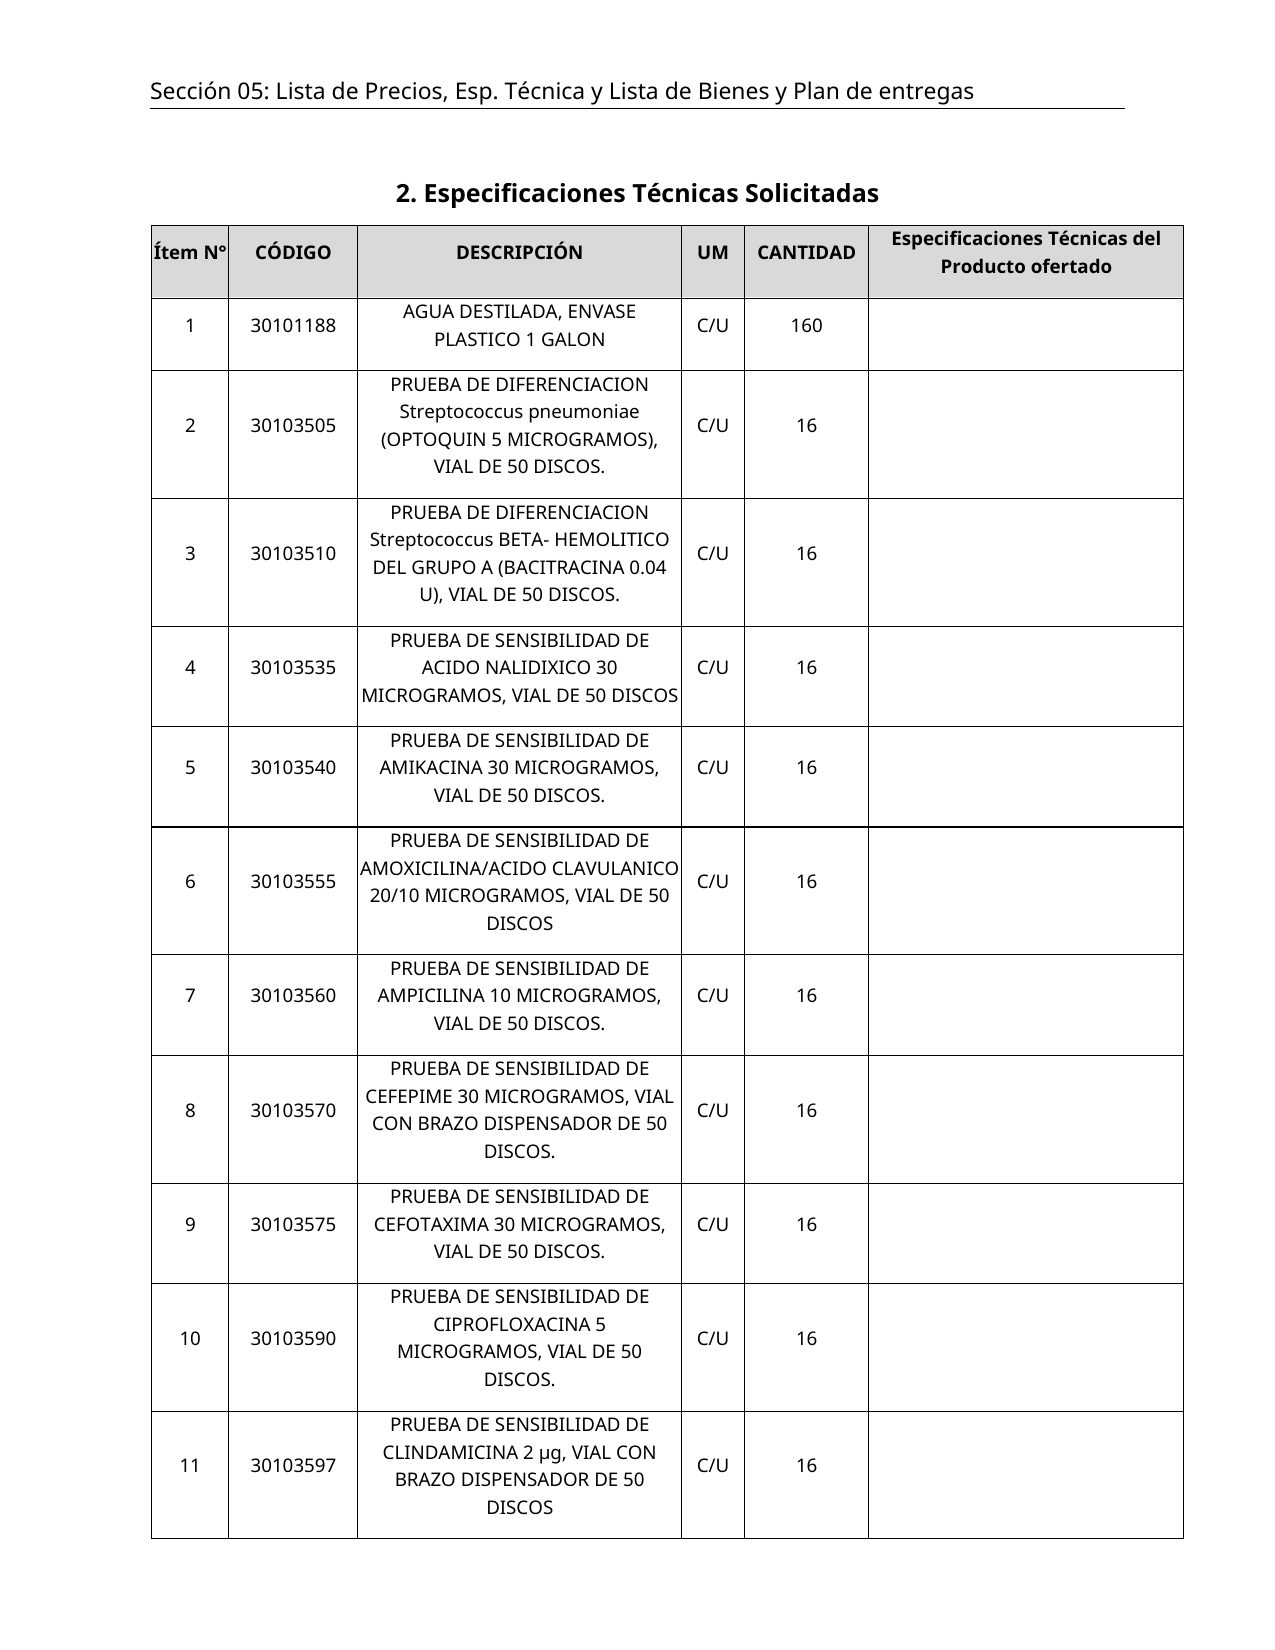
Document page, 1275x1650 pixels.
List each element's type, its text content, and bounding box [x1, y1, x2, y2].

table_cell C/U [682, 499, 744, 626]
table_cell [869, 1284, 1183, 1411]
table_cell PRUEBA DE SENSIBILIDAD DE CEFEPIME 30 MICROGRAMOS, VIAL CON BRAZO DISPENSADOR DE 50 DISCOS. [358, 1056, 681, 1182]
table_cell 16 [745, 1184, 868, 1283]
table_cell 2 [152, 371, 228, 498]
table_cell 1 [152, 299, 228, 370]
table_cell 30103590 [229, 1284, 357, 1411]
table_header Especificaciones Técnicas del Producto ofertado [869, 226, 1183, 297]
table_cell C/U [682, 299, 744, 370]
table_cell C/U [682, 371, 744, 498]
table_cell 30103540 [229, 727, 357, 826]
table_cell 30103510 [229, 499, 357, 626]
table_header CANTIDAD [745, 226, 868, 297]
table_header Ítem N° [152, 226, 228, 297]
table_header CÓDIGO [229, 226, 357, 297]
table_cell [869, 1412, 1183, 1538]
table_cell 16 [745, 627, 868, 726]
table_cell [869, 299, 1183, 370]
table_cell 30103570 [229, 1056, 357, 1182]
table_cell 16 [745, 371, 868, 498]
table_cell 30103535 [229, 627, 357, 726]
table_cell 160 [745, 299, 868, 370]
table_cell [869, 371, 1183, 498]
table_cell 3 [152, 499, 228, 626]
table_cell PRUEBA DE SENSIBILIDAD DE CLINDAMICINA 2 µg, VIAL CON BRAZO DISPENSADOR DE 50 DISCOS [358, 1412, 681, 1538]
table_cell [869, 955, 1183, 1054]
table_cell 30103505 [229, 371, 357, 498]
table_cell 4 [152, 627, 228, 726]
table_cell [869, 1184, 1183, 1283]
table_cell C/U [682, 1284, 744, 1411]
table_cell 16 [745, 1284, 868, 1411]
table_cell 30103575 [229, 1184, 357, 1283]
table_cell C/U [682, 955, 744, 1054]
table_cell 16 [745, 499, 868, 626]
table_cell C/U [682, 828, 744, 954]
table_cell 16 [745, 828, 868, 954]
table_cell 30103555 [229, 828, 357, 954]
table_cell PRUEBA DE SENSIBILIDAD DE AMIKACINA 30 MICROGRAMOS, VIAL DE 50 DISCOS. [358, 727, 681, 826]
table_cell 16 [745, 955, 868, 1054]
table_cell C/U [682, 1184, 744, 1283]
table_cell [869, 828, 1183, 954]
table_cell 16 [745, 1412, 868, 1538]
table_cell [869, 1056, 1183, 1182]
table_cell 11 [152, 1412, 228, 1538]
table_cell 16 [745, 1056, 868, 1182]
table_cell 7 [152, 955, 228, 1054]
table_cell C/U [682, 1056, 744, 1182]
table_header DESCRIPCIÓN [358, 226, 681, 297]
table_cell PRUEBA DE DIFERENCIACION Streptococcus pneumoniae (OPTOQUIN 5 MICROGRAMOS), VIAL DE 50 DISCOS. [358, 371, 681, 498]
table_cell 8 [152, 1056, 228, 1182]
text 2. Especificaciones Técnicas Solicitadas [150, 175, 1125, 209]
table_cell PRUEBA DE SENSIBILIDAD DE AMOXICILINA/ACIDO CLAVULANICO 20/10 MICROGRAMOS, VIAL DE 50 DISCOS [358, 828, 681, 954]
table_cell 10 [152, 1284, 228, 1411]
table_cell C/U [682, 727, 744, 826]
table_cell 5 [152, 727, 228, 826]
table_cell 16 [745, 727, 868, 826]
table_cell 30103597 [229, 1412, 357, 1538]
table_cell PRUEBA DE SENSIBILIDAD DE AMPICILINA 10 MICROGRAMOS, VIAL DE 50 DISCOS. [358, 955, 681, 1054]
table_cell 6 [152, 828, 228, 954]
table_cell C/U [682, 627, 744, 726]
table_cell [869, 499, 1183, 626]
table_cell 30101188 [229, 299, 357, 370]
table_cell [869, 727, 1183, 826]
table_cell PRUEBA DE DIFERENCIACION Streptococcus BETA- HEMOLITICO DEL GRUPO A (BACITRACINA 0.04 U), VIAL DE 50 DISCOS. [358, 499, 681, 626]
table_cell [869, 627, 1183, 726]
table_cell PRUEBA DE SENSIBILIDAD DE CIPROFLOXACINA 5 MICROGRAMOS, VIAL DE 50 DISCOS. [358, 1284, 681, 1411]
table_cell C/U [682, 1412, 744, 1538]
table_cell PRUEBA DE SENSIBILIDAD DE ACIDO NALIDIXICO 30 MICROGRAMOS, VIAL DE 50 DISCOS [358, 627, 681, 726]
table_cell PRUEBA DE SENSIBILIDAD DE CEFOTAXIMA 30 MICROGRAMOS, VIAL DE 50 DISCOS. [358, 1184, 681, 1283]
table_header UM [682, 226, 744, 297]
table_cell AGUA DESTILADA, ENVASE PLASTICO 1 GALON [358, 299, 681, 370]
table_cell 30103560 [229, 955, 357, 1054]
table_cell 9 [152, 1184, 228, 1283]
